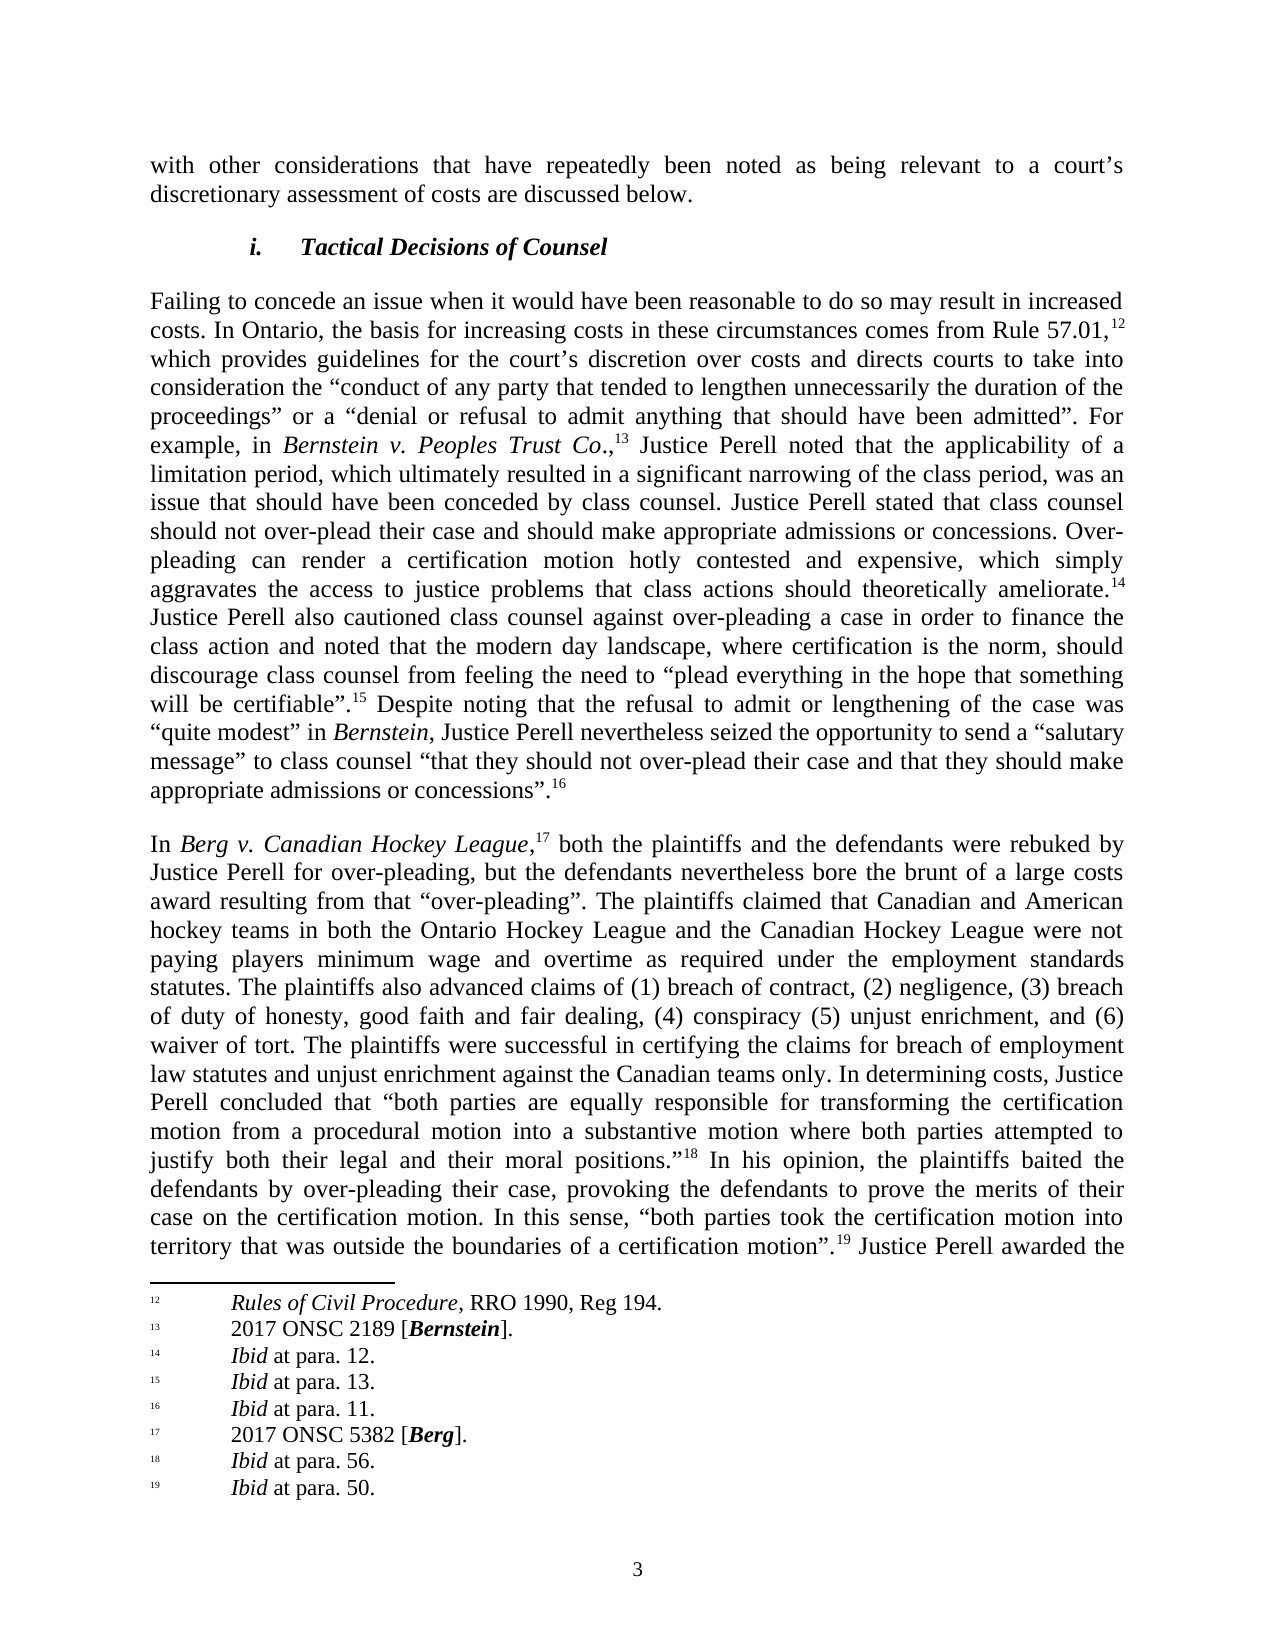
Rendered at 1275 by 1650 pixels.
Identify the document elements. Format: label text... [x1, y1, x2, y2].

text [150, 150, 1125, 207]
list Tactical Decisions of Counsel [262, 232, 1125, 261]
text Failing to concede an issue when it would have been reasonable to do so may result in increased costs. In Ontario, the basis for increasing costs in these circumstances comes from Rule 57.01, which provides guidelines for the court’s discretion over costs and directs courts to take into consideration the “conduct of any party that tended to lengthen unnecessarily the duration of the proceedings” or a “denial or refusal to admit anything that should have been admitted”. For example, in Bernstein v. Peoples Trust Co., Justice Perell noted that the applicability of a limitation period, which ultimately resulted in a significant narrowing of the class period, was an issue that should have been conceded by class counsel. Justice Perell stated that class counsel should not over-plead their case and should make appropriate admissions or concessions. Over-pleading can render a certification motion hotly contested and expensive, which simply aggravates the access to justice problems that class actions should theoretically ameliorate. Justice Perell also cautioned class counsel against over-pleading a case in order to finance the class action and noted that the modern day landscape, where certification is the norm, should discourage class counsel from feeling the need to “plead everything in the hope that something will be certifiable”. Despite noting that the refusal to admit or lengthening of the case was “quite modest” in Bernstein, Justice Perell nevertheless seized the opportunity to send a “salutary message” to class counsel “that they should not over-plead their case and that they should make appropriate admissions or concessions”. [150, 286, 1125, 804]
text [150, 829, 1125, 1260]
